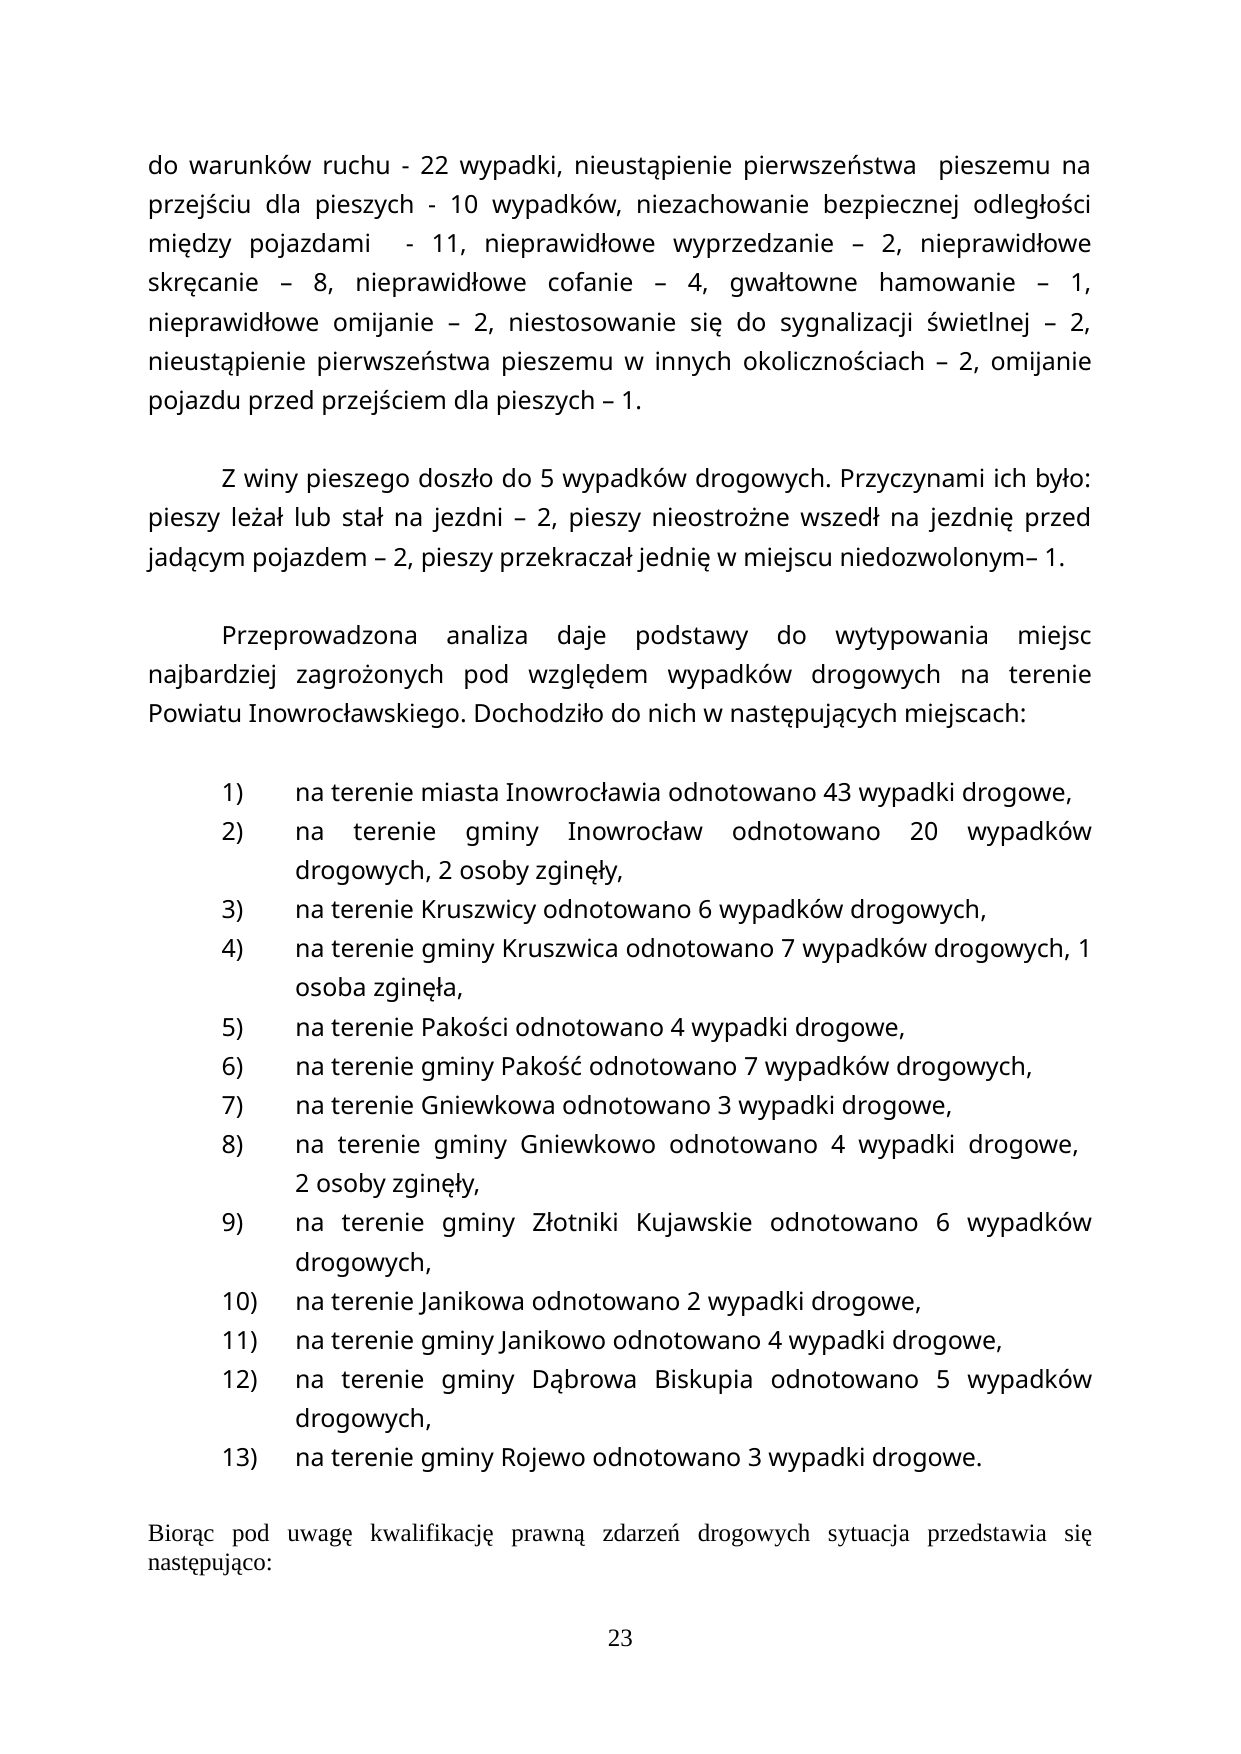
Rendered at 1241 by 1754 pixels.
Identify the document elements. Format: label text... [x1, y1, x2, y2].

text 11) na terenie gminy Janikowo odnotowano 4 wypadki drogowe, [148, 1323, 1093, 1357]
list na terenie miasta Inowrocławia odnotowano 43 wypadki drogowe, [221, 774, 1093, 808]
text 3) na terenie Kruszwicy odnotowano 6 wypadków drogowych, [221, 892, 1093, 926]
text 4) na terenie gminy Kruszwica odnotowano 7 wypadków drogowych, 1 osoba zginęła, [221, 931, 1093, 1004]
text 10) na terenie Janikowa odnotowano 2 wypadki drogowe, [148, 1283, 1093, 1317]
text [148, 148, 1093, 417]
text Biorąc pod uwagę kwalifikację prawną zdarzeń drogowych sytuacja przedstawia się następująco: [148, 1518, 1093, 1576]
text 7) na terenie Gniewkowa odnotowano 3 wypadki drogowe, [148, 1088, 1093, 1122]
text 5) na terenie Pakości odnotowano 4 wypadki drogowe, [148, 1009, 1093, 1043]
text 13) na terenie gminy Rojewo odnotowano 3 wypadki drogowe. [221, 1440, 1093, 1474]
text 9) na terenie gminy Złotniki Kujawskie odnotowano 6 wypadków drogowych, [221, 1205, 1093, 1278]
text 6) na terenie gminy Pakość odnotowano 7 wypadków drogowych, [148, 1048, 1093, 1082]
text 2) na terenie gminy Inowrocław odnotowano 20 wypadków drogowych, 2 osoby zginęły, [221, 813, 1093, 887]
text Z winy pieszego doszło do 5 wypadków drogowych. Przyczynami ich było: pieszy leżał lub stał na jezdni – 2, pieszy nieostrożne wszedł na jezdnię przed jadącym pojazdem – 2, pieszy przekraczał jednię w miejscu niedozwolonym– 1. [148, 461, 1093, 573]
text Przeprowadzona analiza daje podstawy do wytypowania miejsc najbardziej zagrożonych pod względem wypadków drogowych na terenie Powiatu Inowrocławskiego. Dochodziło do nich w następujących miejscach: [148, 618, 1093, 730]
text 8) na terenie gminy Gniewkowo odnotowano 4 wypadki drogowe, 2 osoby zginęły, [221, 1127, 1093, 1200]
text 12) na terenie gminy Dąbrowa Biskupia odnotowano 5 wypadków drogowych, [221, 1362, 1093, 1435]
